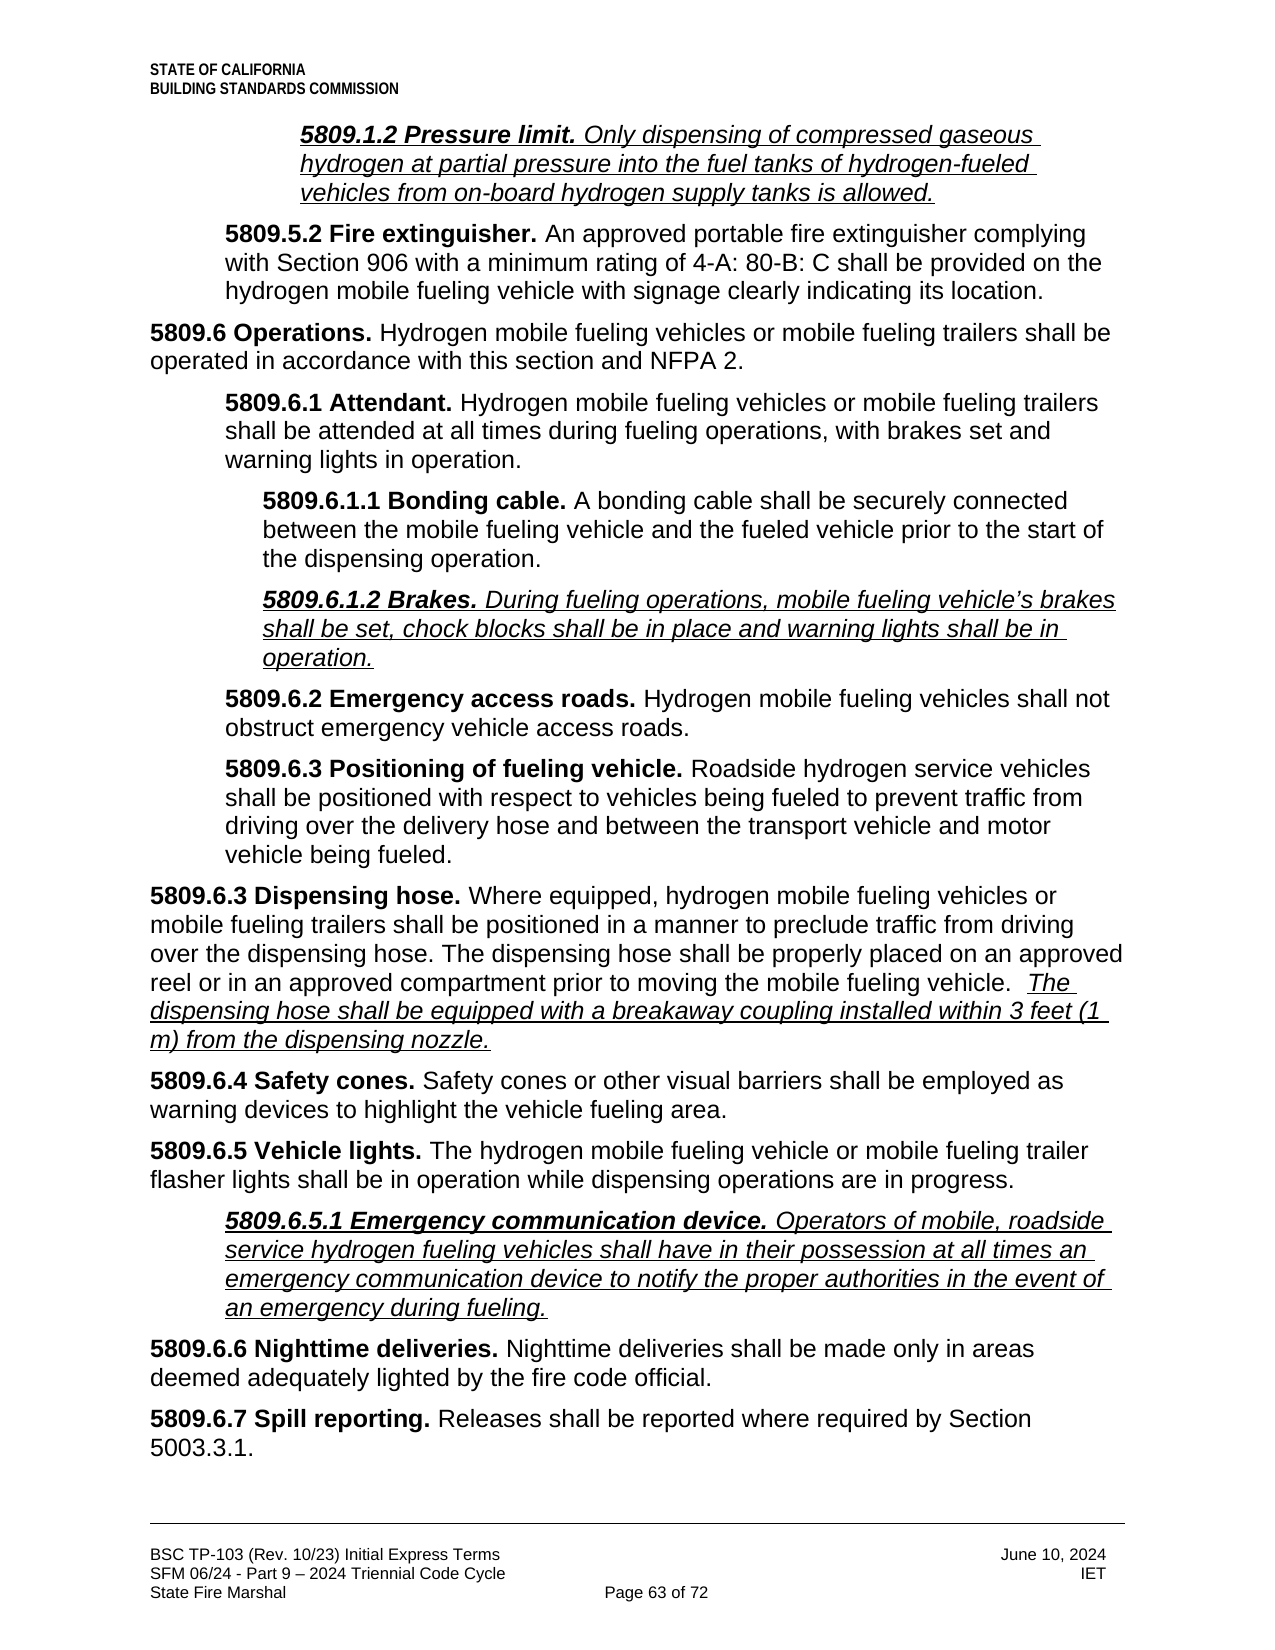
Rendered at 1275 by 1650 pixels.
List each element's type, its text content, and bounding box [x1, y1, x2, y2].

text 5809.5.2 Fire extinguisher. An approved portable fire extinguisher complying with Section 906 with a minimum rating of 4-A: 80-B: C shall be provided on the hydrogen mobile fueling vehicle with signage clearly indicating its location. [225, 219, 1125, 305]
text 5809.6.4 Safety cones. Safety cones or other visual barriers shall be employed as warning devices to highlight the vehicle fueling area. [150, 1066, 1125, 1124]
text 5809.6.3 Positioning of fueling vehicle. Roadside hydrogen service vehicles shall be positioned with respect to vehicles being fueled to prevent traffic from driving over the delivery hose and between the transport vehicle and motor vehicle being fueled. [225, 754, 1125, 869]
text 5809.6.5.1 Emergency communication device. Operators of mobile, roadside service hydrogen fueling vehicles shall have in their possession at all times an emergency communication device to notify the proper authorities in the event of an emergency during fueling. [225, 1206, 1125, 1321]
text 5809.6.6 Nighttime deliveries. Nighttime deliveries shall be made only in areas deemed adequately lighted by the fire code official. [150, 1334, 1125, 1391]
text 5809.1.2 Pressure limit. Only dispensing of compressed gaseous hydrogen at partial pressure into the fuel tanks of hydrogen-fueled vehicles from on-board hydrogen supply tanks is allowed. [300, 120, 1125, 206]
text 5809.6.3 Dispensing hose. Where equipped, hydrogen mobile fueling vehicles or mobile fueling trailers shall be positioned in a manner to preclude traffic from driving over the dispensing hose. The dispensing hose shall be properly placed on an approved reel or in an approved compartment prior to moving the mobile fueling vehicle. The dispensing hose shall be equipped with a breakaway coupling installed within 3 feet (1 m) from the dispensing nozzle. [150, 881, 1125, 1054]
text 5809.6.2 Emergency access roads. Hydrogen mobile fueling vehicles shall not obstruct emergency vehicle access roads. [225, 684, 1125, 741]
text 5809.6 Operations. Hydrogen mobile fueling vehicles or mobile fueling trailers shall be operated in accordance with this section and NFPA 2. [150, 317, 1125, 375]
text 5809.6.7 Spill reporting. Releases shall be reported where required by Section 5003.3.1. [150, 1404, 1125, 1461]
text 5809.6.5 Vehicle lights. The hydrogen mobile fueling vehicle or mobile fueling trailer flasher lights shall be in operation while dispensing operations are in progress. [150, 1136, 1125, 1194]
text 5809.6.1 Attendant. Hydrogen mobile fueling vehicles or mobile fueling trailers shall be attended at all times during fueling operations, with brakes set and warning lights in operation. [225, 387, 1125, 474]
text 5809.6.1.1 Bonding cable. A bonding cable shall be securely connected between the mobile fueling vehicle and the fueled vehicle prior to the start of the dispensing operation. [262, 486, 1125, 572]
text 5809.6.1.2 Brakes. During fueling operations, mobile fueling vehicle’s brakes shall be set, chock blocks shall be in place and warning lights shall be in operation. [262, 585, 1125, 671]
